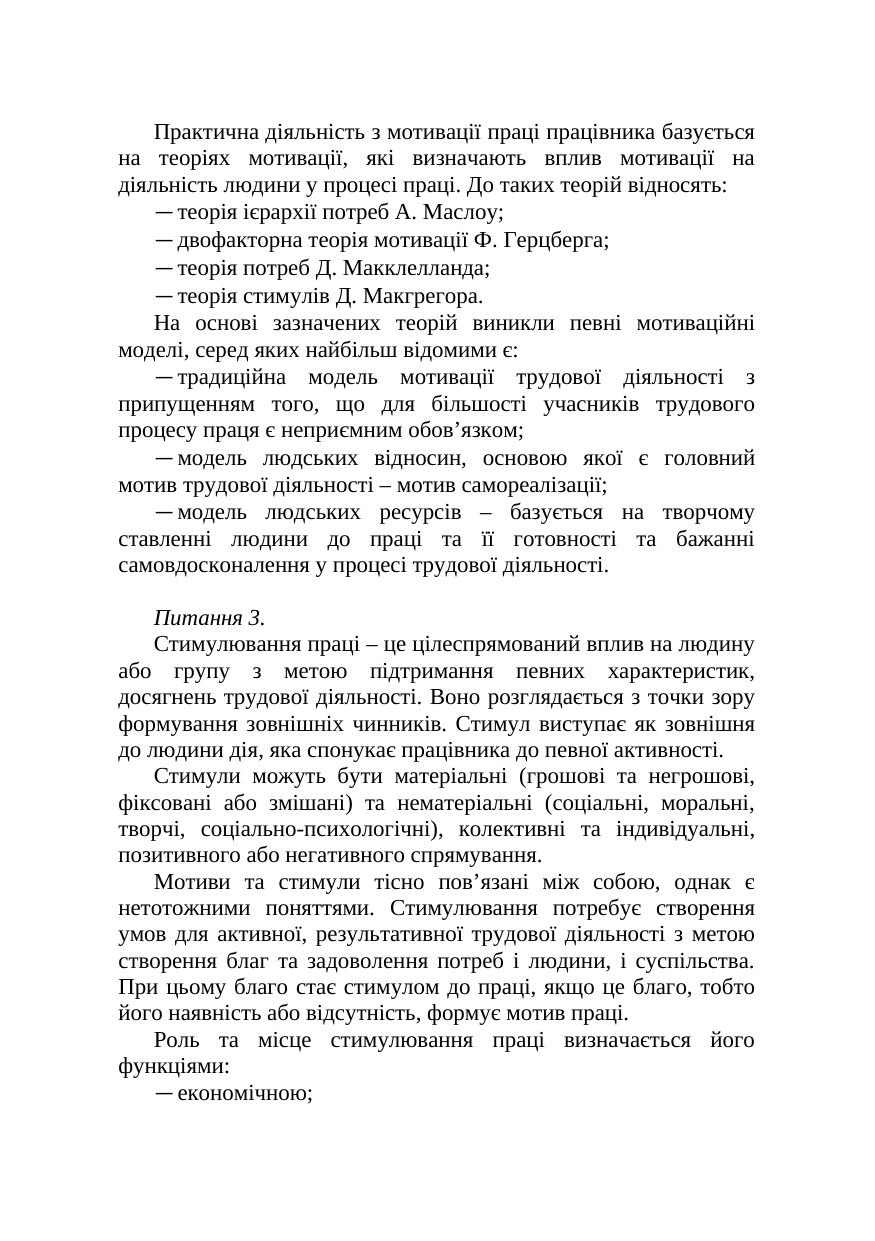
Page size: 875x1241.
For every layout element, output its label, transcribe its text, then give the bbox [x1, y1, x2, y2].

list економічною; [118, 1078, 756, 1107]
text Роль та місце стимулювання праці визначається його функціями: [118, 1026, 756, 1078]
list теорія стимулів Д. Макгрегора. [118, 281, 756, 309]
text Практична діяльність з мотивації праці працівника базується на теоріях мотивації, які визначають вплив мотивації на діяльність людини у процесі праці. До таких теорій відносять: [118, 118, 756, 197]
list модель людських відносин, основою якої є головний мотив трудової діяльності – мотив самореалізації; [118, 443, 756, 497]
text Мотиви та стимули тісно пов’язані між собою, однак є нетотожними поняттями. Стимулювання потребує створення умов для активної, результативної трудової діяльності з метою створення благ та задоволення потреб і людини, і суспільства. При цьому благо стає стимулом до праці, якщо це благо, тобто його наявність або відсутність, формує мотив праці. [118, 868, 756, 1026]
text Стимули можуть бути матеріальні (грошові та негрошові, фіксовані або змішані) та нематеріальні (соціальні, моральні, творчі, соціально-психологічні), колективні та індивідуальні, позитивного або негативного спрямування. [118, 762, 756, 868]
list двофакторна теорія мотивації Ф. Герцберга; [118, 225, 756, 253]
list теорія ієрархії потреб А. Маслоу; [118, 197, 756, 225]
list модель людських ресурсів – базується на творчому ставленні людини до праці та її готовності та бажанні самовдосконалення у процесі трудової діяльності. [118, 497, 756, 578]
text Стимулювання праці – це цілеспрямований вплив на людину або групу з метою підтримання певних характеристик, досягнень трудової діяльності. Воно розглядається з точки зору формування зовнішніх чинників. Стимул виступає як зовнішня до людини дія, яка спонукає працівника до певної активності. [118, 631, 756, 762]
text Питання 3. [118, 604, 756, 631]
list теорія потреб Д. Макклелланда; [118, 253, 756, 281]
text На основі зазначених теорій виникли певні мотиваційні моделі, серед яких найбільш відомими є: [118, 309, 756, 362]
list традиційна модель мотивації трудової діяльності з припущенням того, що для більшості учасників трудового процесу праця є неприємним обов’язком; [118, 362, 756, 443]
